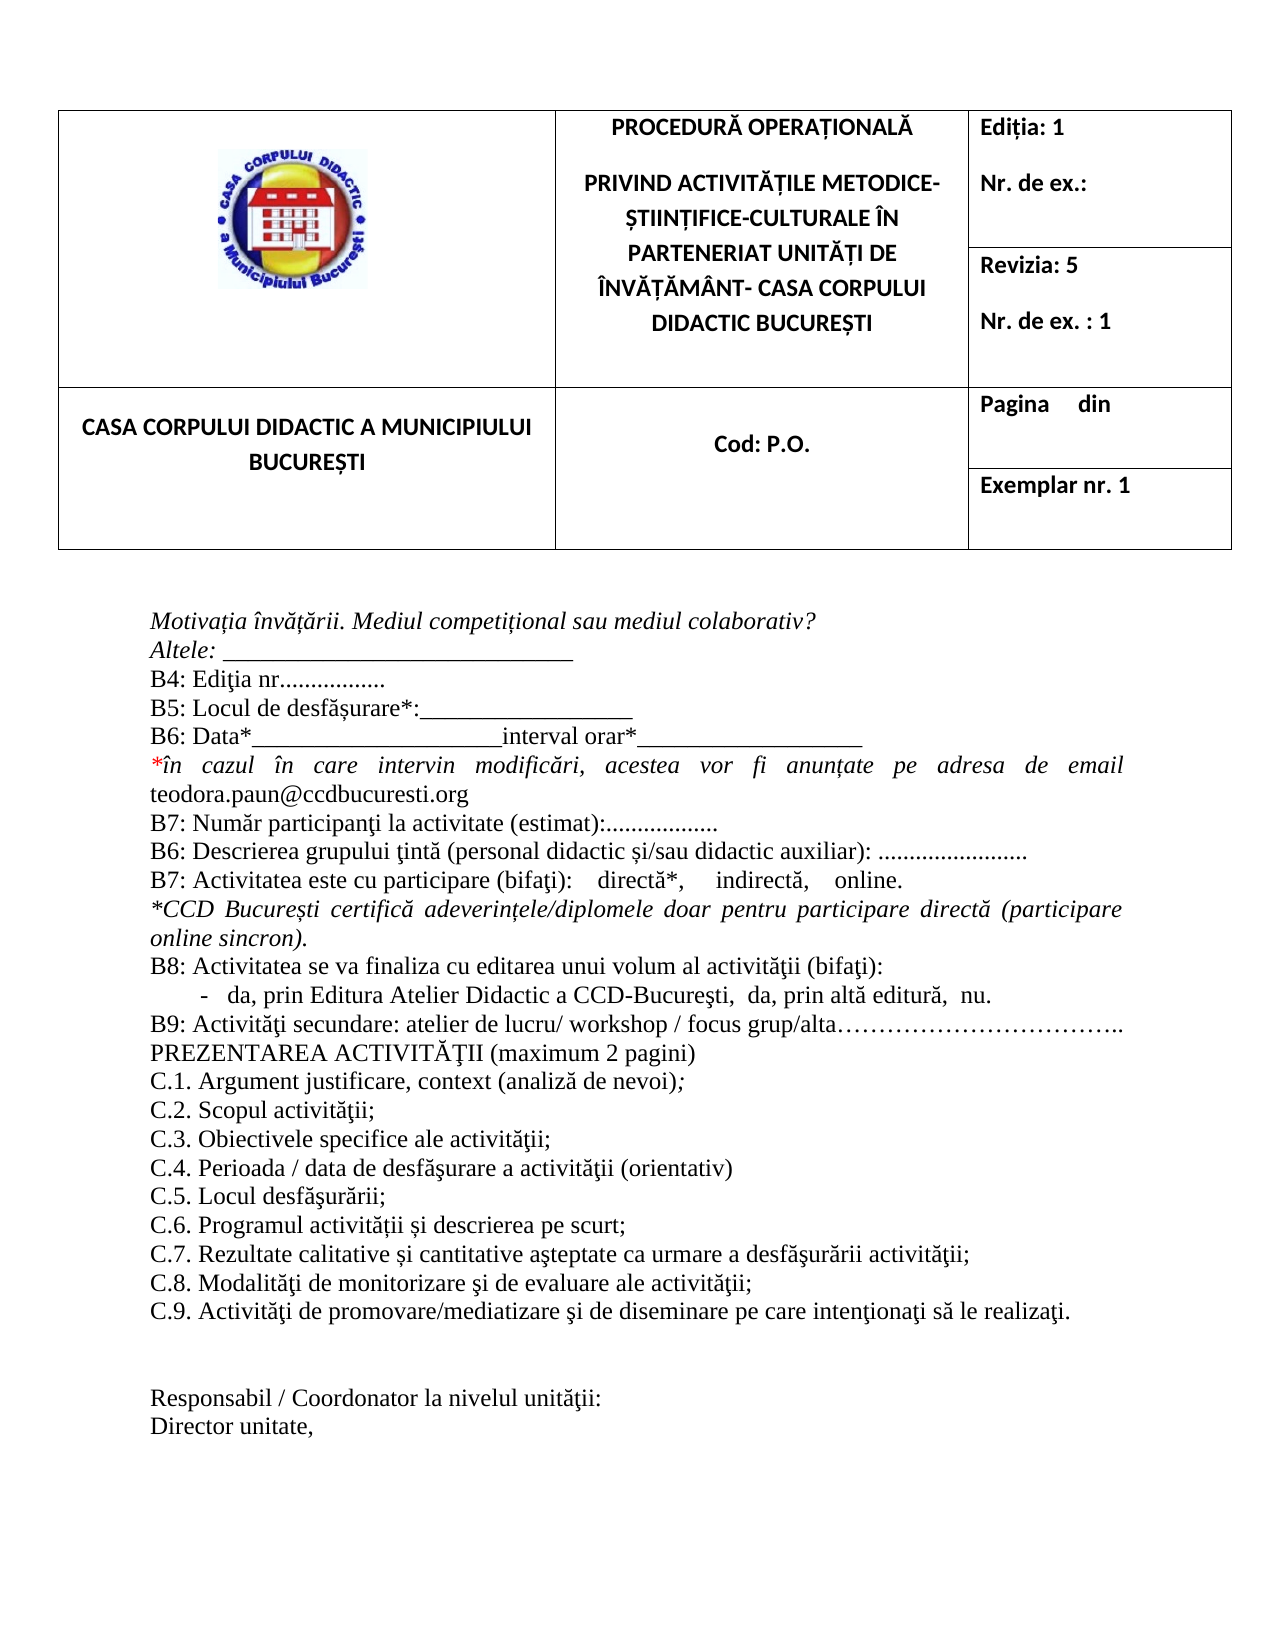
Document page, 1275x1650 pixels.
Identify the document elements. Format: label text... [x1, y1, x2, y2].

text - da, prin Editura Atelier Didactic a CCD-Bucureşti, da, prin altă editură, nu. [150, 980, 1125, 1009]
text Motivația învățării. Mediul competițional sau mediul colaborativ? [150, 606, 1125, 635]
text C.9. Activităţi de promovare/mediatizare şi de diseminare pe care intenţionaţi să le realizaţi. [150, 1296, 1125, 1325]
text B8: Activitatea se va finaliza cu editarea unui volum al activităţii (bifaţi): [150, 951, 1125, 980]
text C.6. Programul activității și descrierea pe scurt; [150, 1210, 1125, 1239]
text PREZENTAREA ACTIVITĂŢII (maximum 2 pagini) [150, 1038, 1125, 1066]
text B4: Ediţia nr................. [150, 664, 1125, 693]
text B7: Număr participanţi la activitate (estimat):.................. [150, 808, 1125, 836]
text B6: Descrierea grupului ţintă (personal didactic și/sau didactic auxiliar): ........................ [150, 836, 1125, 865]
text C.5. Locul desfăşurării; [150, 1181, 1125, 1210]
text Altele: ____________________________ [150, 635, 1125, 664]
picture [217, 149, 368, 289]
text Responsabil / Coordonator la nivelul unităţii: [150, 1383, 1125, 1411]
text *în cazul în care intervin modificări, acestea vor fi anunțate pe adresa de email teodora.paun@ccdbucuresti.org [150, 750, 1125, 808]
text Director unitate, [150, 1411, 1125, 1440]
text B9: Activităţi secundare: atelier de lucru/ workshop / focus grup/alta…………………………….. [150, 1009, 1125, 1038]
text B7: Activitatea este cu participare (bifaţi): directă*, indirectă, online. [150, 865, 1125, 894]
text C.1. Argument justificare, context (analiză de nevoi); [150, 1066, 1125, 1095]
text C.3. Obiectivele specifice ale activităţii; [150, 1124, 1125, 1153]
text B6: Data*____________________interval orar*__________________ [150, 721, 1125, 750]
text C.4. Perioada / data de desfăşurare a activităţii (orientativ) [150, 1153, 1125, 1181]
text B5: Locul de desfășurare*:_________________ [150, 693, 1125, 721]
text C.2. Scopul activităţii; [150, 1095, 1125, 1124]
text C.7. Rezultate calitative și cantitative aşteptate ca urmare a desfăşurării activităţii; [150, 1239, 1125, 1268]
text C.8. Modalităţi de monitorizare şi de evaluare ale activităţii; [150, 1268, 1125, 1296]
text *CCD București certifică adeverințele/diplomele doar pentru participare directă (participare online sincron). [150, 894, 1125, 951]
